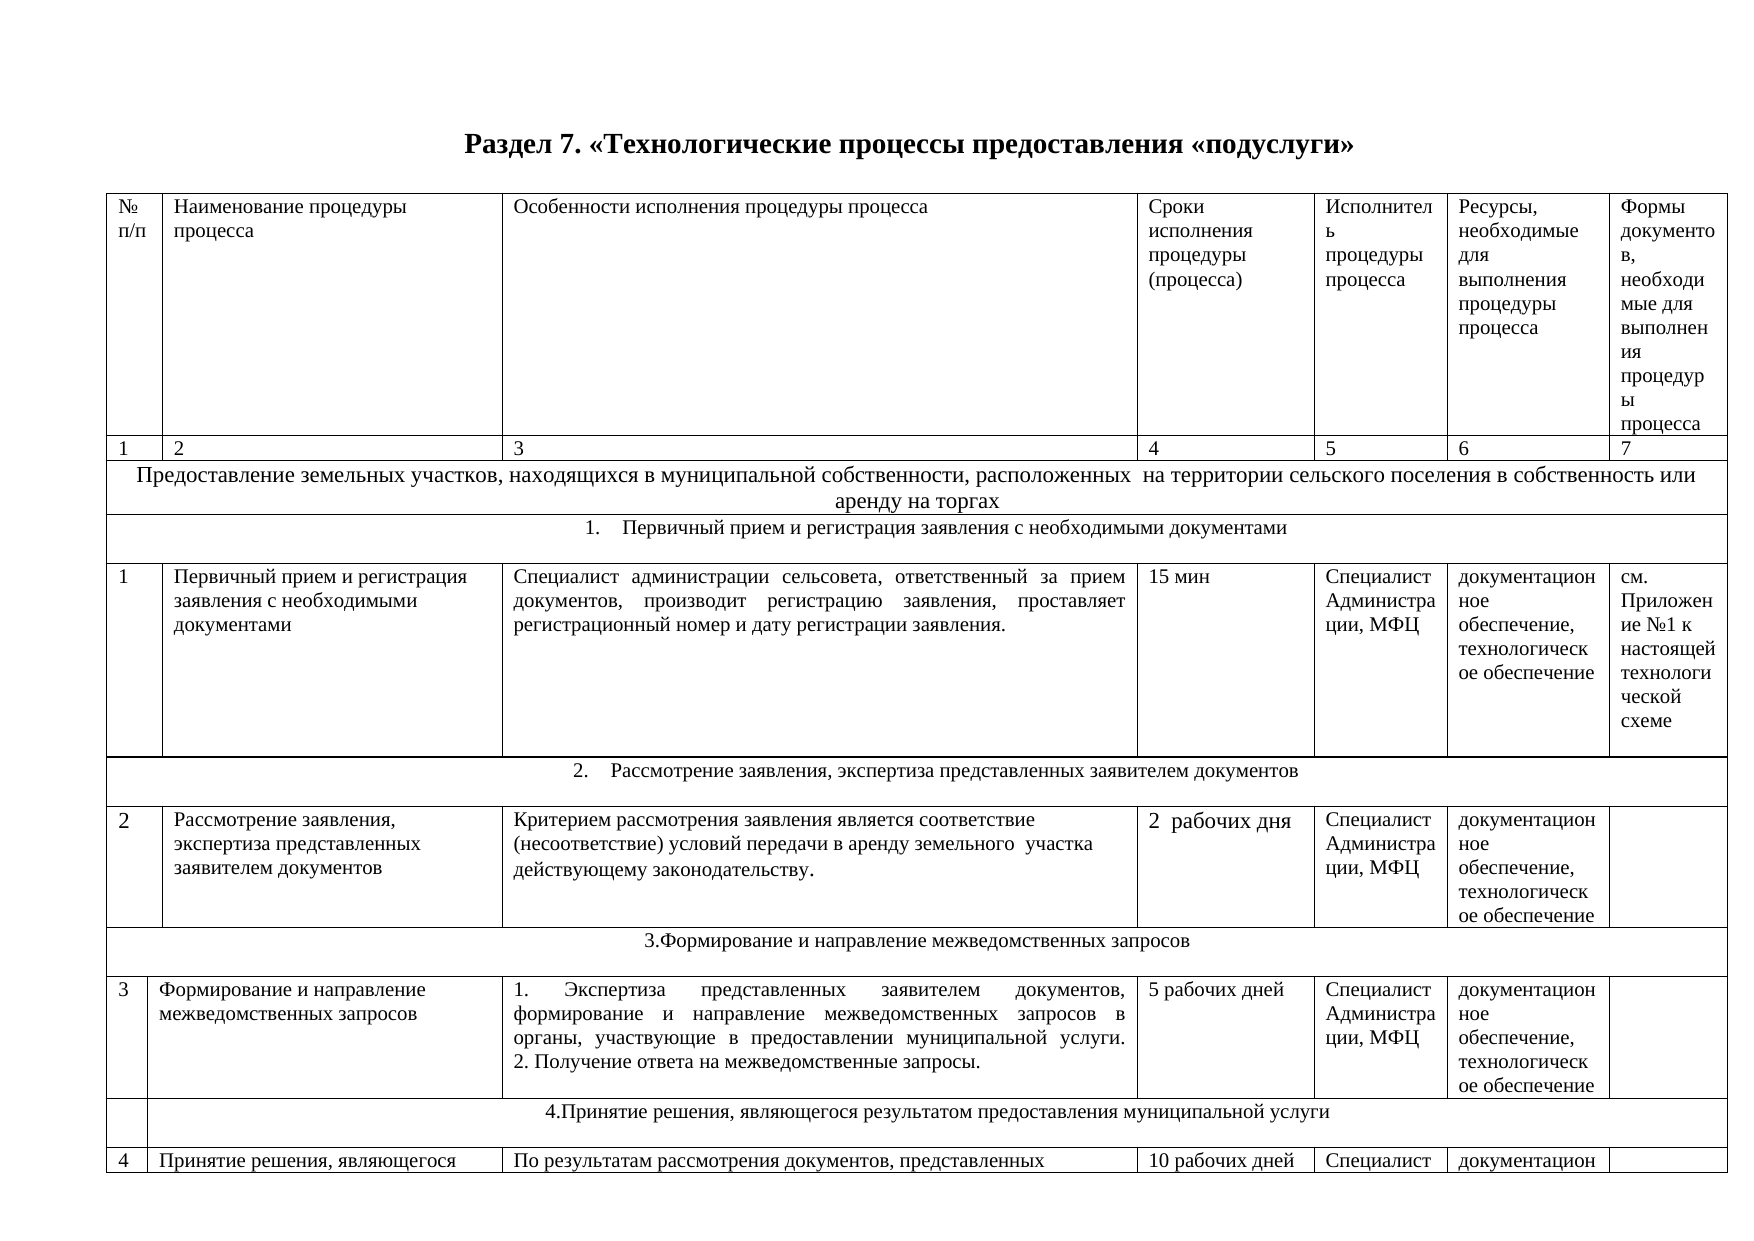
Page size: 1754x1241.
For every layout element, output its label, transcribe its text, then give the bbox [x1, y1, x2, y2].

table_cell 3 [107, 977, 147, 1097]
table_cell 2 [107, 807, 162, 927]
table_cell 4 [107, 1148, 147, 1172]
table_cell Рассмотрение заявления, экспертиза представленных заявителем документов [163, 807, 502, 927]
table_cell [503, 1148, 1137, 1172]
table_cell [1610, 1148, 1727, 1172]
table_cell Критерием рассмотрения заявления является соответствие (несоответствие) условий передачи в аренду земельного участка действующему законодательству. [503, 807, 1137, 927]
table_cell Предоставление земельных участков, находящихся в муниципальной собственности, расположенных на территории сельского поселения в собственность или аренду на торгах [107, 461, 1727, 514]
table_header № п/п [107, 194, 162, 435]
table_cell 1. Экспертиза представленных заявителем документов, формирование и направление межведомственных запросов в органы, участвующие в предоставлении муниципальной услуги. 2. Получение ответа на межведомственные запросы. [503, 977, 1137, 1097]
table_cell Рассмотрение заявления, экспертиза представленных заявителем документов [107, 758, 1727, 806]
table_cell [1315, 1148, 1447, 1172]
table_cell 3 [503, 436, 1137, 460]
table_cell Специалист Администрации, МФЦ [1315, 564, 1447, 756]
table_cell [1448, 977, 1609, 1097]
table_cell 10 рабочих дней [1138, 1148, 1314, 1172]
table_header Формы документов, необходимые для выполнения процедуры процесса [1610, 194, 1727, 435]
table_cell 3.Формирование и направление межведомственных запросов [107, 928, 1727, 976]
table_header Ресурсы, необходимые для выполнения процедуры процесса [1448, 194, 1609, 435]
table_header Сроки исполнения процедуры (процесса) [1138, 194, 1314, 435]
table_cell Первичный прием и регистрация заявления с необходимыми документами [163, 564, 502, 756]
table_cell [148, 1148, 502, 1172]
table_cell 6 [1448, 436, 1609, 460]
table_cell Специалист Администрации, МФЦ [1315, 807, 1447, 927]
table_cell 7 [1610, 436, 1727, 460]
table_cell 1 [107, 436, 162, 460]
table_cell 4.Принятие решения, являющегося результатом предоставления муниципальной услуги [148, 1099, 1727, 1147]
table_cell Специалист администрации сельсовета, ответственный за прием документов, производит регистрацию заявления, проставляет регистрационный номер и дату регистрации заявления. [503, 564, 1137, 756]
table_cell Первичный прием и регистрация заявления с необходимыми документами [107, 515, 1727, 563]
table_cell см. Приложение №1 к настоящей технологической схеме [1610, 564, 1727, 756]
table_header Исполнитель процедуры процесса [1315, 194, 1447, 435]
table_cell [1448, 1148, 1609, 1172]
table_cell [107, 1099, 147, 1147]
table_cell [1610, 977, 1727, 1097]
table_cell [1610, 807, 1727, 927]
table_cell 4 [1138, 436, 1314, 460]
table_cell 5 [1315, 436, 1447, 460]
table_cell 1 [107, 564, 162, 756]
table_cell 2 рабочих дня [1138, 807, 1314, 927]
table_cell 5 рабочих дней [1138, 977, 1314, 1097]
table_cell документационное обеспечение, технологическое обеспечение [1448, 807, 1609, 927]
table_cell Формирование и направление межведомственных запросов [148, 977, 502, 1097]
table_cell 15 мин [1138, 564, 1314, 756]
table_cell 2 [163, 436, 502, 460]
table_cell документационное обеспечение, технологическое обеспечение [1448, 564, 1609, 756]
table_cell Специалист Администрации, МФЦ [1315, 977, 1447, 1097]
table_header Наименование процедуры процесса [163, 194, 502, 435]
table_header Особенности исполнения процедуры процесса [503, 194, 1137, 435]
text Раздел 7. «Технологические процессы предоставления «подуслуги» [118, 126, 1701, 160]
